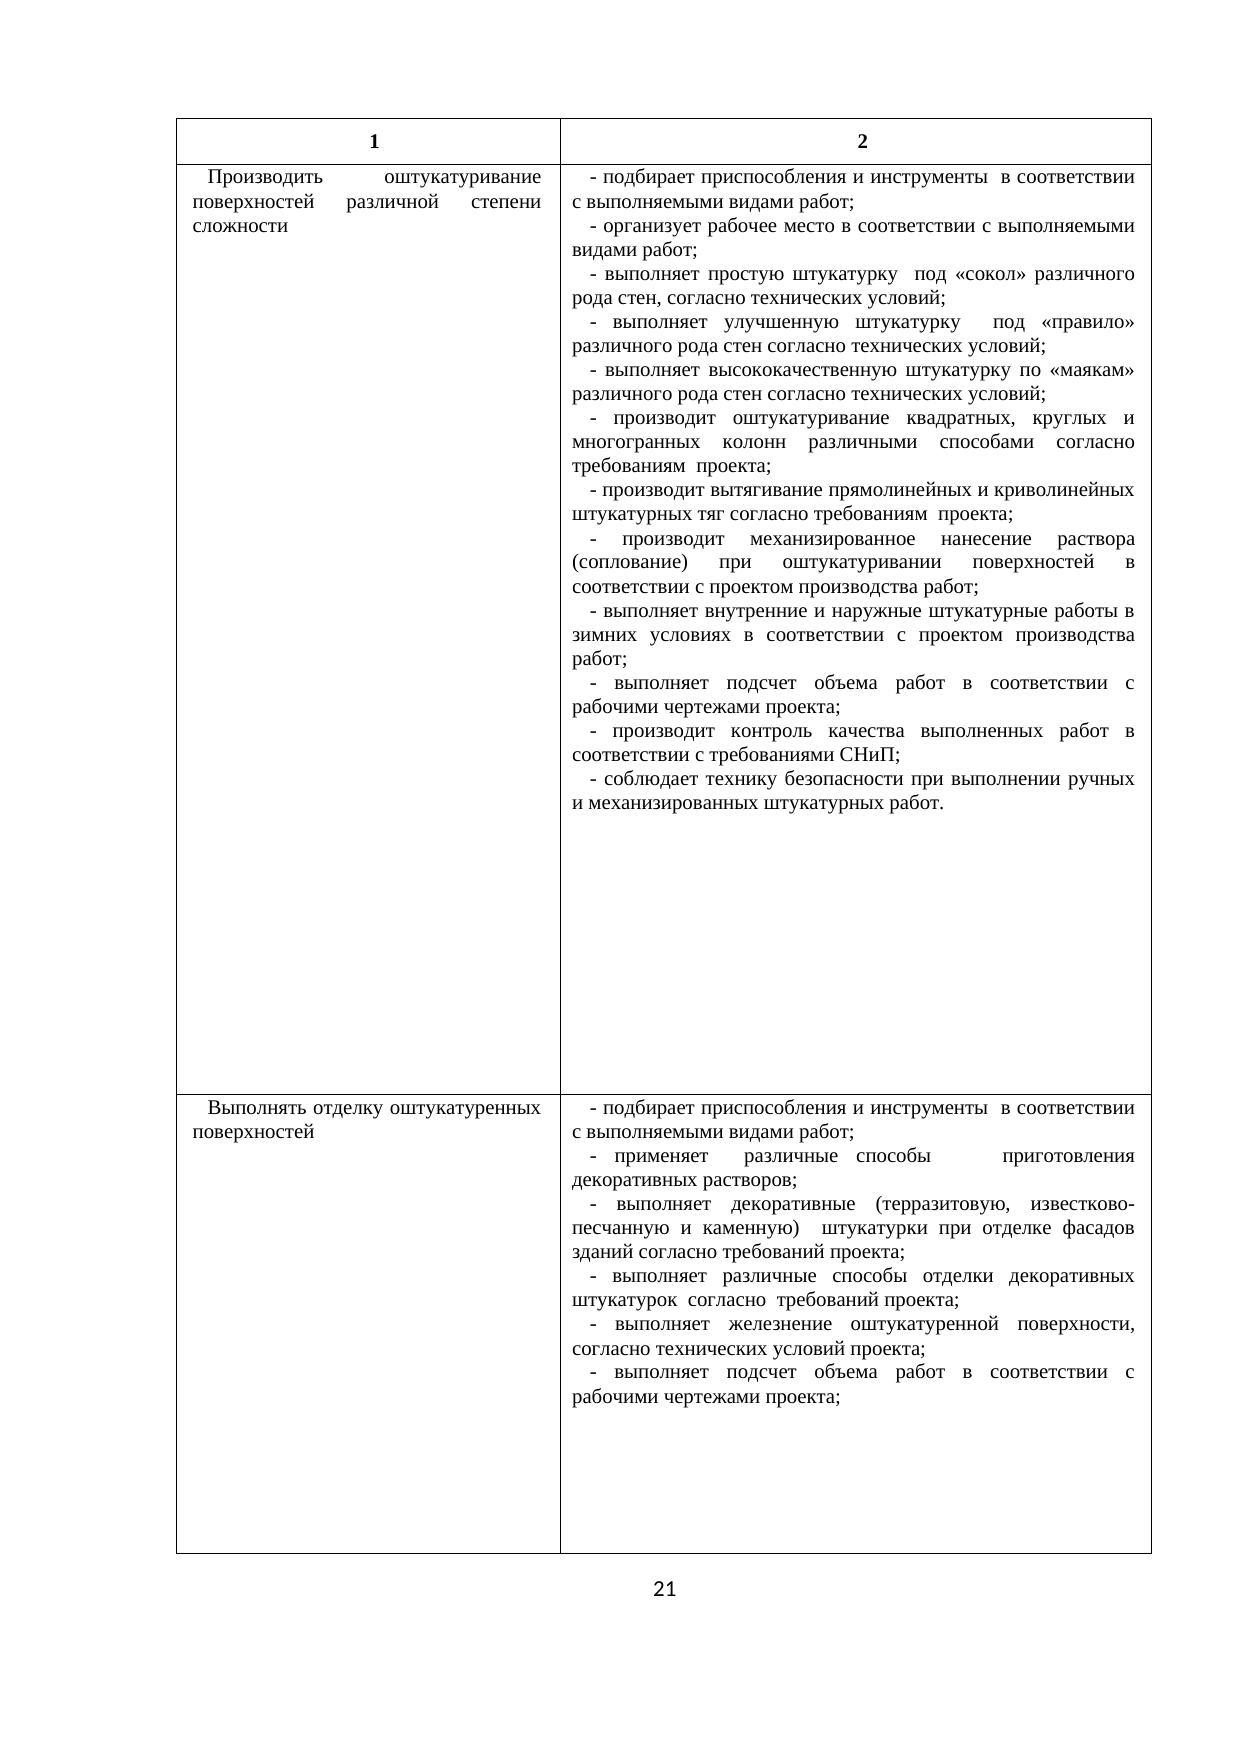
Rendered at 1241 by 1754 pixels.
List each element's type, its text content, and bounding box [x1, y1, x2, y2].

table_cell - подбирает приспособления и инструменты в соответствии с выполняемыми видами работ; - применяет различные способы приготовления декоративных растворов; - выполняет декоративные (терразитовую, известково-песчанную и каменную) штукатурки при отделке фасадов зданий согласно требований проекта; - выполняет различные способы отделки декоративных штукатурок согласно требований проекта; - выполняет железнение оштукатуренной поверхности, согласно технических условий проекта; - выполняет подсчет объема работ в соответствии с рабочими чертежами проекта; [561, 1095, 1151, 1552]
table_cell Производить оштукатуривание поверхностей различной степени сложности [177, 165, 560, 1094]
table_cell Выполнять отделку оштукатуренных поверхностей [177, 1095, 560, 1552]
table_cell 2 [561, 119, 1151, 163]
table_cell - подбирает приспособления и инструменты в соответствии с выполняемыми видами работ; - организует рабочее место в соответствии с выполняемыми видами работ; - выполняет простую штукатурку под «сокол» различного рода стен, согласно технических условий; - выполняет улучшенную штукатурку под «правило» различного рода стен согласно технических условий; - выполняет высококачественную штукатурку по «маякам» различного рода стен согласно технических условий; - производит оштукатуривание квадратных, круглых и многогранных колонн различными способами согласно требованиям проекта; - производит вытягивание прямолинейных и криволинейных штукатурных тяг согласно требованиям проекта; - производит механизированное нанесение раствора (соплование) при оштукатуривании поверхностей в соответствии с проектом производства работ; - выполняет внутренние и наружные штукатурные работы в зимних условиях в соответствии с проектом производства работ; - выполняет подсчет объема работ в соответствии с рабочими чертежами проекта; - производит контроль качества выполненных работ в соответствии с требованиями СНиП; - соблюдает технику безопасности при выполнении ручных и механизированных штукатурных работ. [561, 165, 1151, 1094]
table_cell 1 [177, 119, 560, 163]
